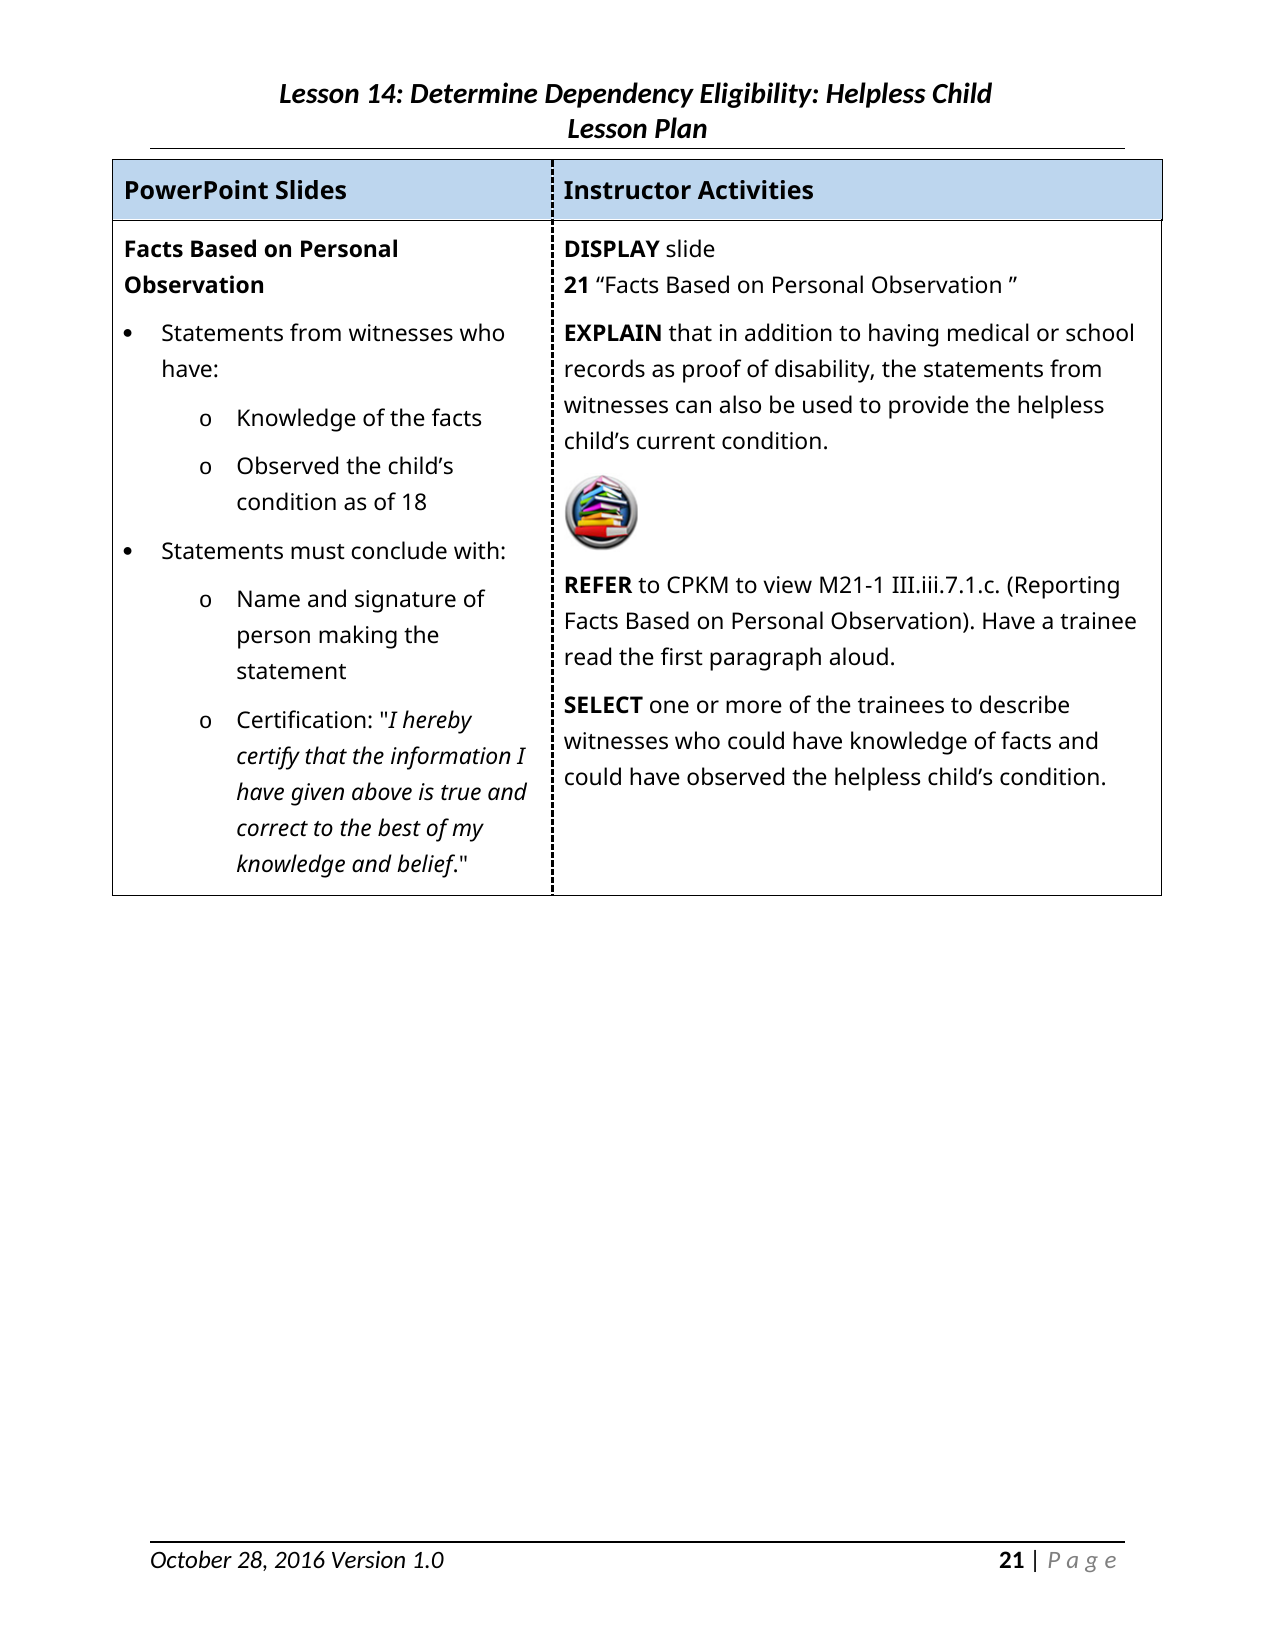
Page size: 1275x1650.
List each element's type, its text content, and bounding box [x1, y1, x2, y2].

table_cell DISPLAY slide “Facts Based on Personal Observation ” EXPLAIN that in addition to having medical or school records as proof of disability, the statements from witnesses can also be used to provide the helpless child’s current condition. REFER to CPKM to view M21-1 III.iii.7.1.c. (Reporting Facts Based on Personal Observation). Have a trainee read the first paragraph aloud. SELECT one or more of the trainees to describe witnesses who could have knowledge of facts and could have observed the helpless child’s condition. [553, 221, 1161, 895]
table_header PowerPoint Slides [113, 160, 552, 219]
picture [563, 473, 640, 552]
table_header Instructor Activities [553, 160, 1162, 219]
table_cell Facts Based on Personal Observation Statements from witnesses who have: Knowledge of the facts Observed the child’s condition as of 18 Statements must conclude with: Name and signature of person making the statement Certification: "I hereby certify that the information I have given above is true and correct to the best of my knowledge and belief." [113, 221, 552, 895]
